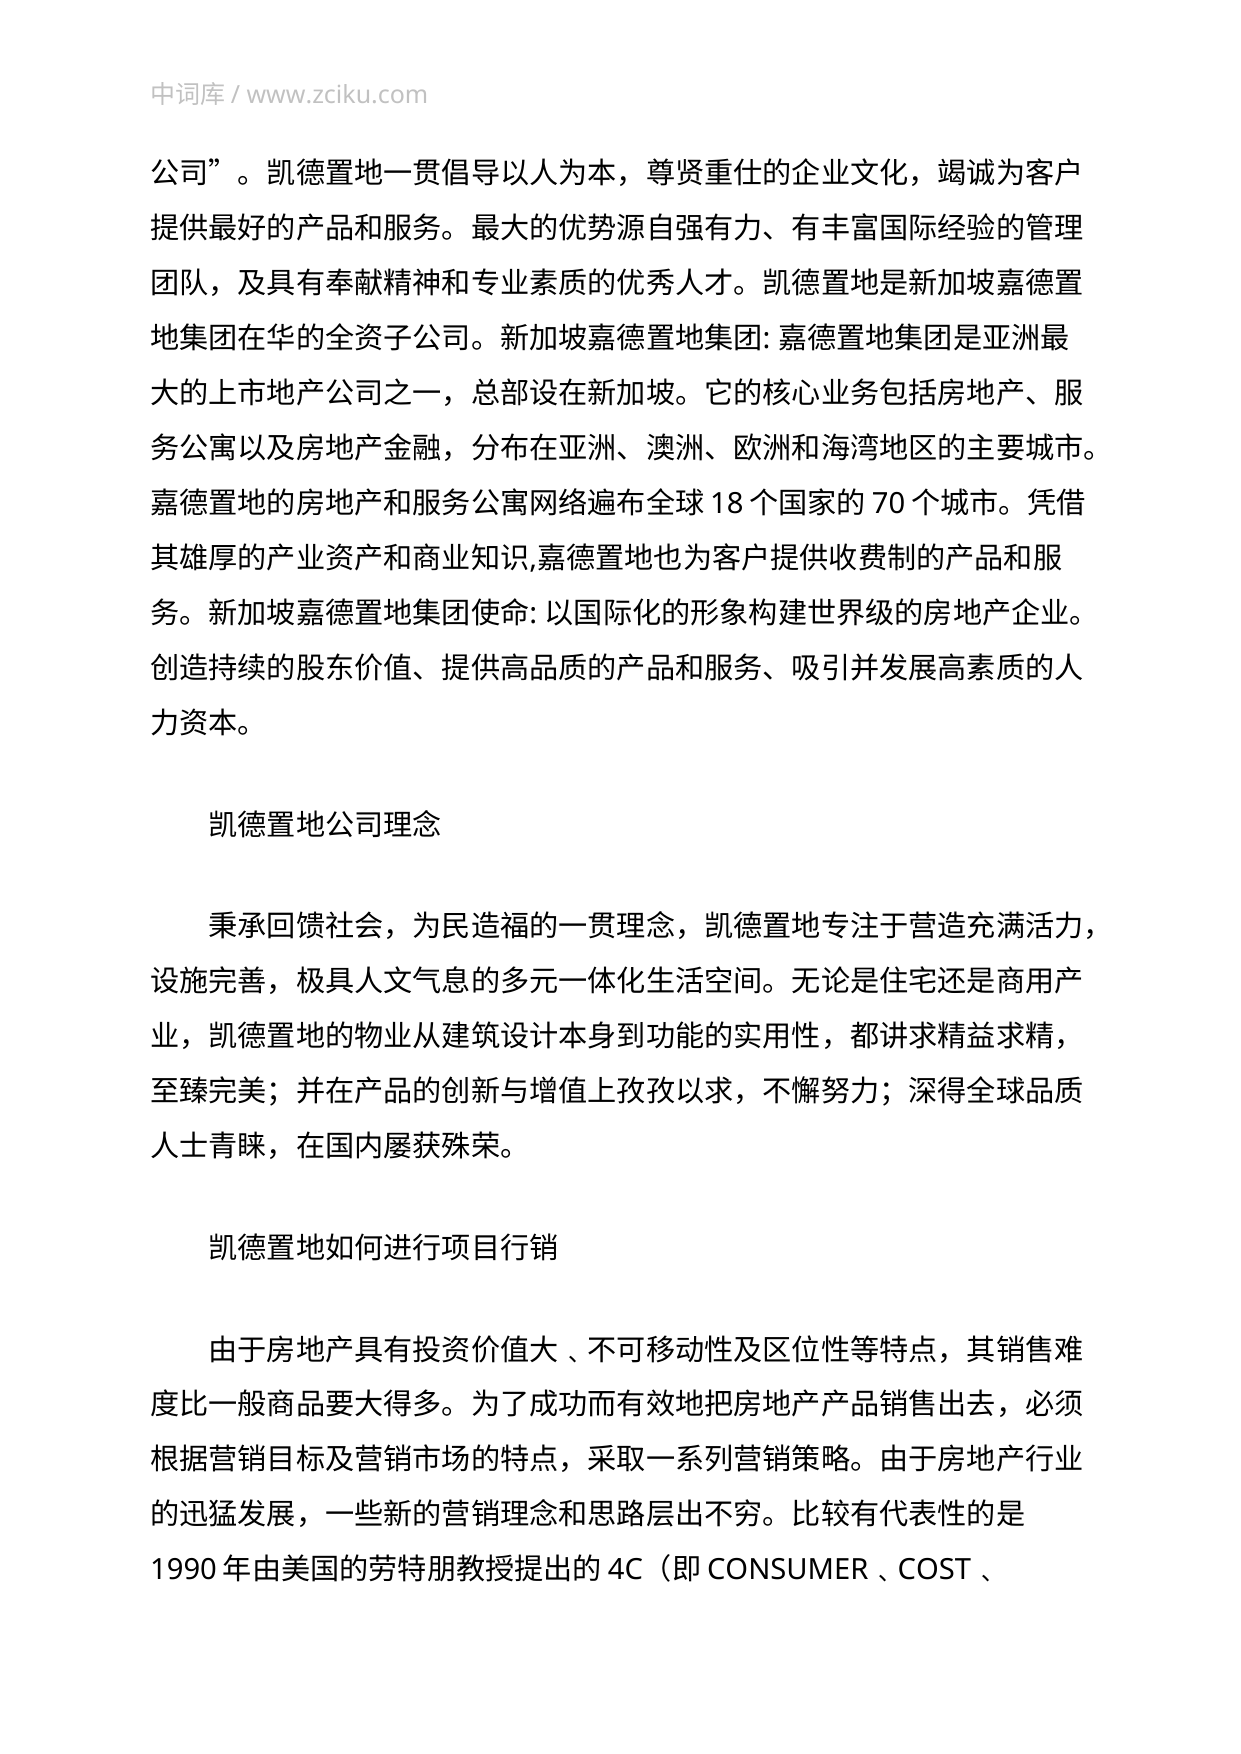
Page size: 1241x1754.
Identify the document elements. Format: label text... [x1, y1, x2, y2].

text 秉承回馈社会，为民造福的一贯理念，凯德置地专注于营造充满活力，设施完善，极具人文气息的多元一体化生活空间。无论是住宅还是商用产业，凯德置地的物业从建筑设计本身到功能的实用性，都讲求精益求精，至臻完美；并在产品的创新与增值上孜孜以求，不懈努力；深得全球品质人士青睐，在国内屡获殊荣。 [150, 903, 1090, 1165]
text 凯德置地公司理念 [150, 801, 1090, 843]
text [150, 150, 1090, 742]
text 凯德置地如何进行项目行销 [150, 1224, 1090, 1267]
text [150, 1326, 1090, 1588]
